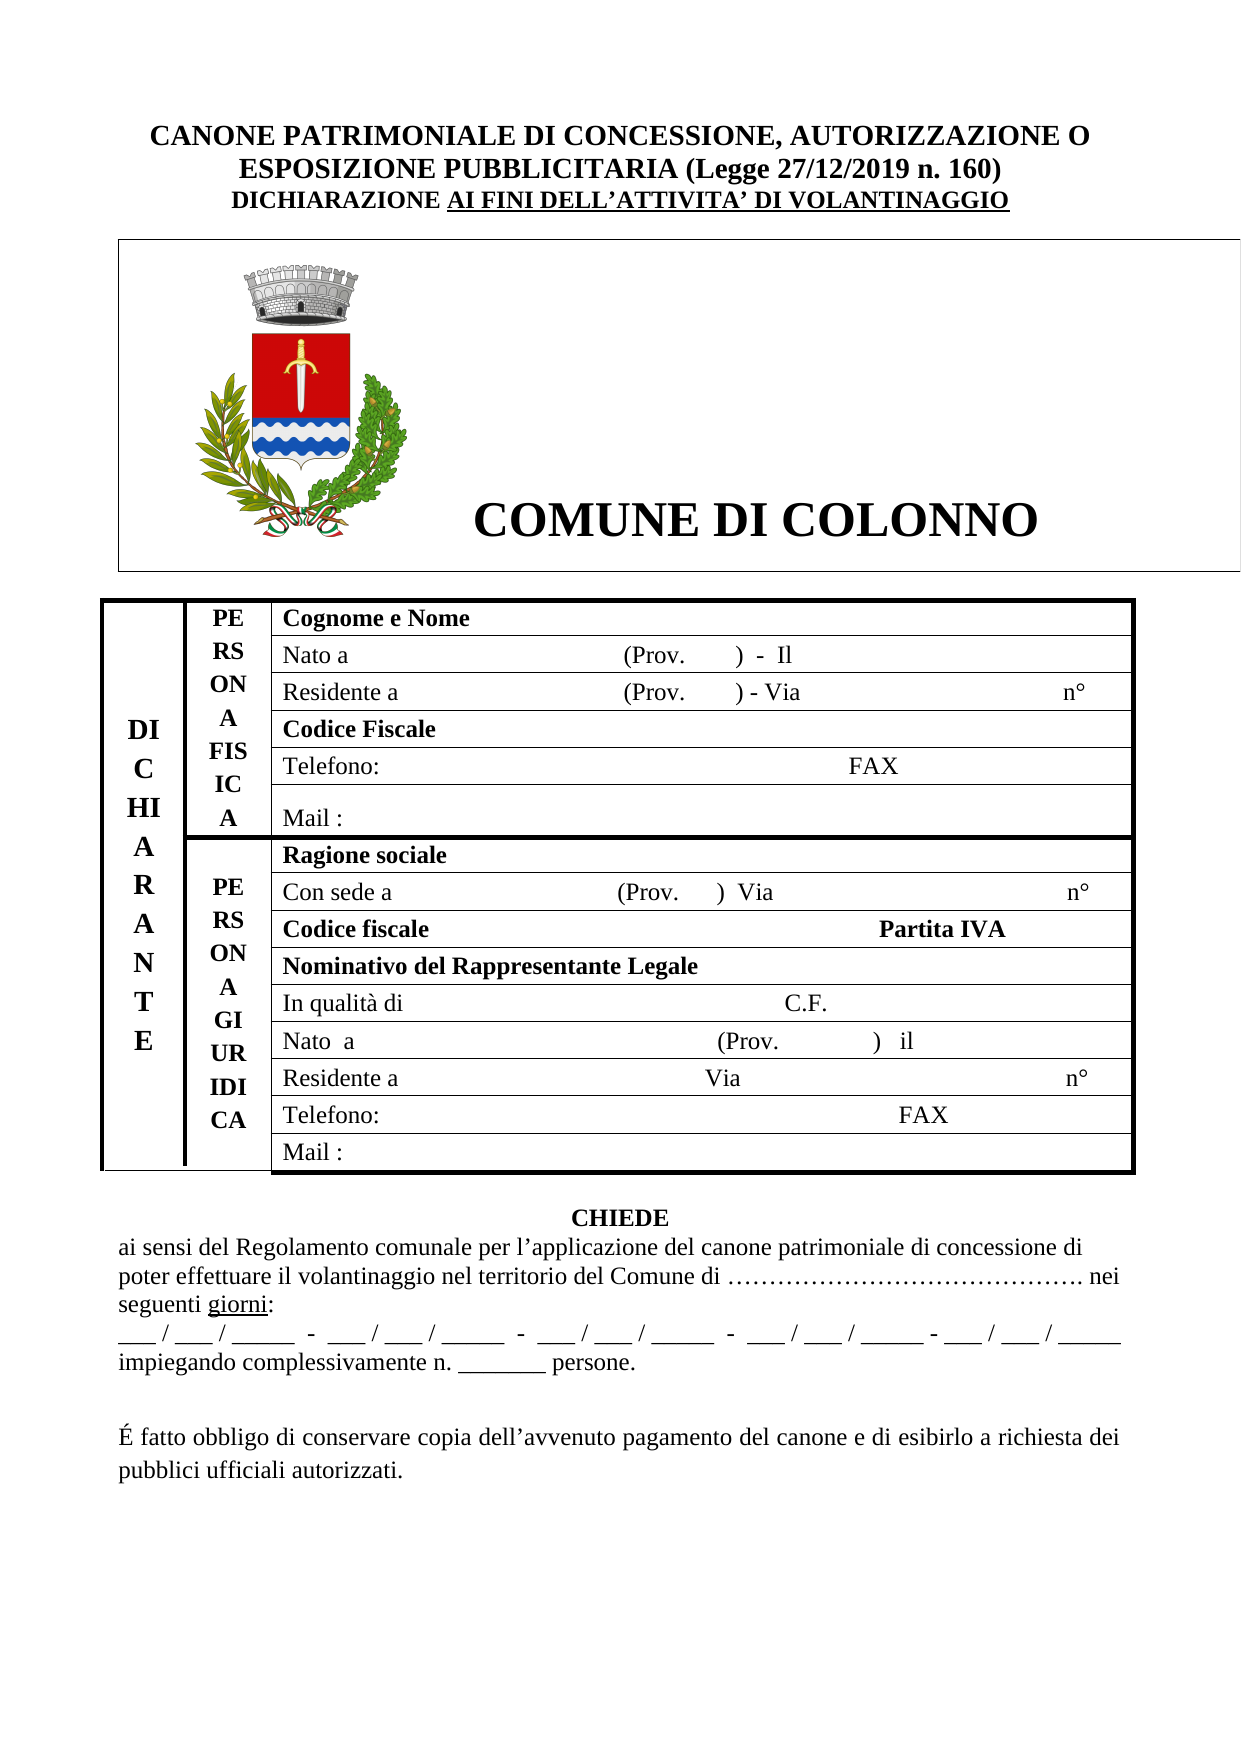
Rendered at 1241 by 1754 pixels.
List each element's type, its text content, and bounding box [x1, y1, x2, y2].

text ai sensi del Regolamento comunale per l’applicazione del canone patrimoniale di concessione di poter effettuare il volantinaggio nel territorio del Comune di ……………………………………. nei seguenti giorni: [118, 1232, 1122, 1318]
table_cell Residente a Via n° [272, 1059, 1131, 1095]
text ___ / ___ / _____ - ___ / ___ / _____ - ___ / ___ / _____ - ___ / ___ / _____ - ___ / ___ / _____ [118, 1318, 1122, 1347]
text É fatto obbligo di conservare copia dell’avvenuto pagamento del canone e di esibirlo a richiesta dei pubblici ufficiali autorizzati. [118, 1422, 1122, 1484]
table_cell Telefono: FAX [272, 1096, 1131, 1133]
table_cell Telefono: FAX [272, 748, 1131, 784]
text impiegando complessivamente n. _______ persone. [118, 1347, 1122, 1376]
table_cell Nato a (Prov. ) il [272, 1022, 1131, 1058]
table_header COMUNE DI COLONNO [119, 240, 1240, 571]
table_cell Codice Fiscale [272, 711, 1131, 747]
table_cell Mail : [272, 785, 1131, 835]
table_cell Mail : [272, 1134, 1131, 1170]
table_cell Ragione sociale [272, 840, 1131, 872]
table_cell Nato a (Prov. ) - Il [272, 636, 1131, 672]
text DICHIARAZIONE AI FINI DELL’ATTIVITA’ DI VOLANTINAGGIO [118, 185, 1122, 214]
table_cell PERSONA GIURIDICA [185, 840, 271, 1170]
table_header PERSONA FISICA [187, 603, 271, 835]
table_cell Residente a (Prov. ) - Via n° [272, 673, 1131, 709]
table_cell In qualità di C.F. [272, 985, 1131, 1021]
text CANONE PATRIMONIALE DI CONCESSIONE, AUTORIZZAZIONE O ESPOSIZIONE PUBBLICITARIA (Legge 27/12/2019 n. 160) [118, 118, 1122, 185]
picture [195, 265, 407, 537]
table_cell Codice fiscale Partita IVA [272, 911, 1131, 947]
text CHIEDE [118, 1203, 1122, 1232]
table_header Cognome e Nome [272, 603, 1131, 635]
table_header DICHIARANTE [104, 603, 185, 1170]
table_cell Con sede a (Prov. ) Via n° [272, 873, 1131, 909]
table_cell Nominativo del Rappresentante Legale [272, 948, 1131, 984]
